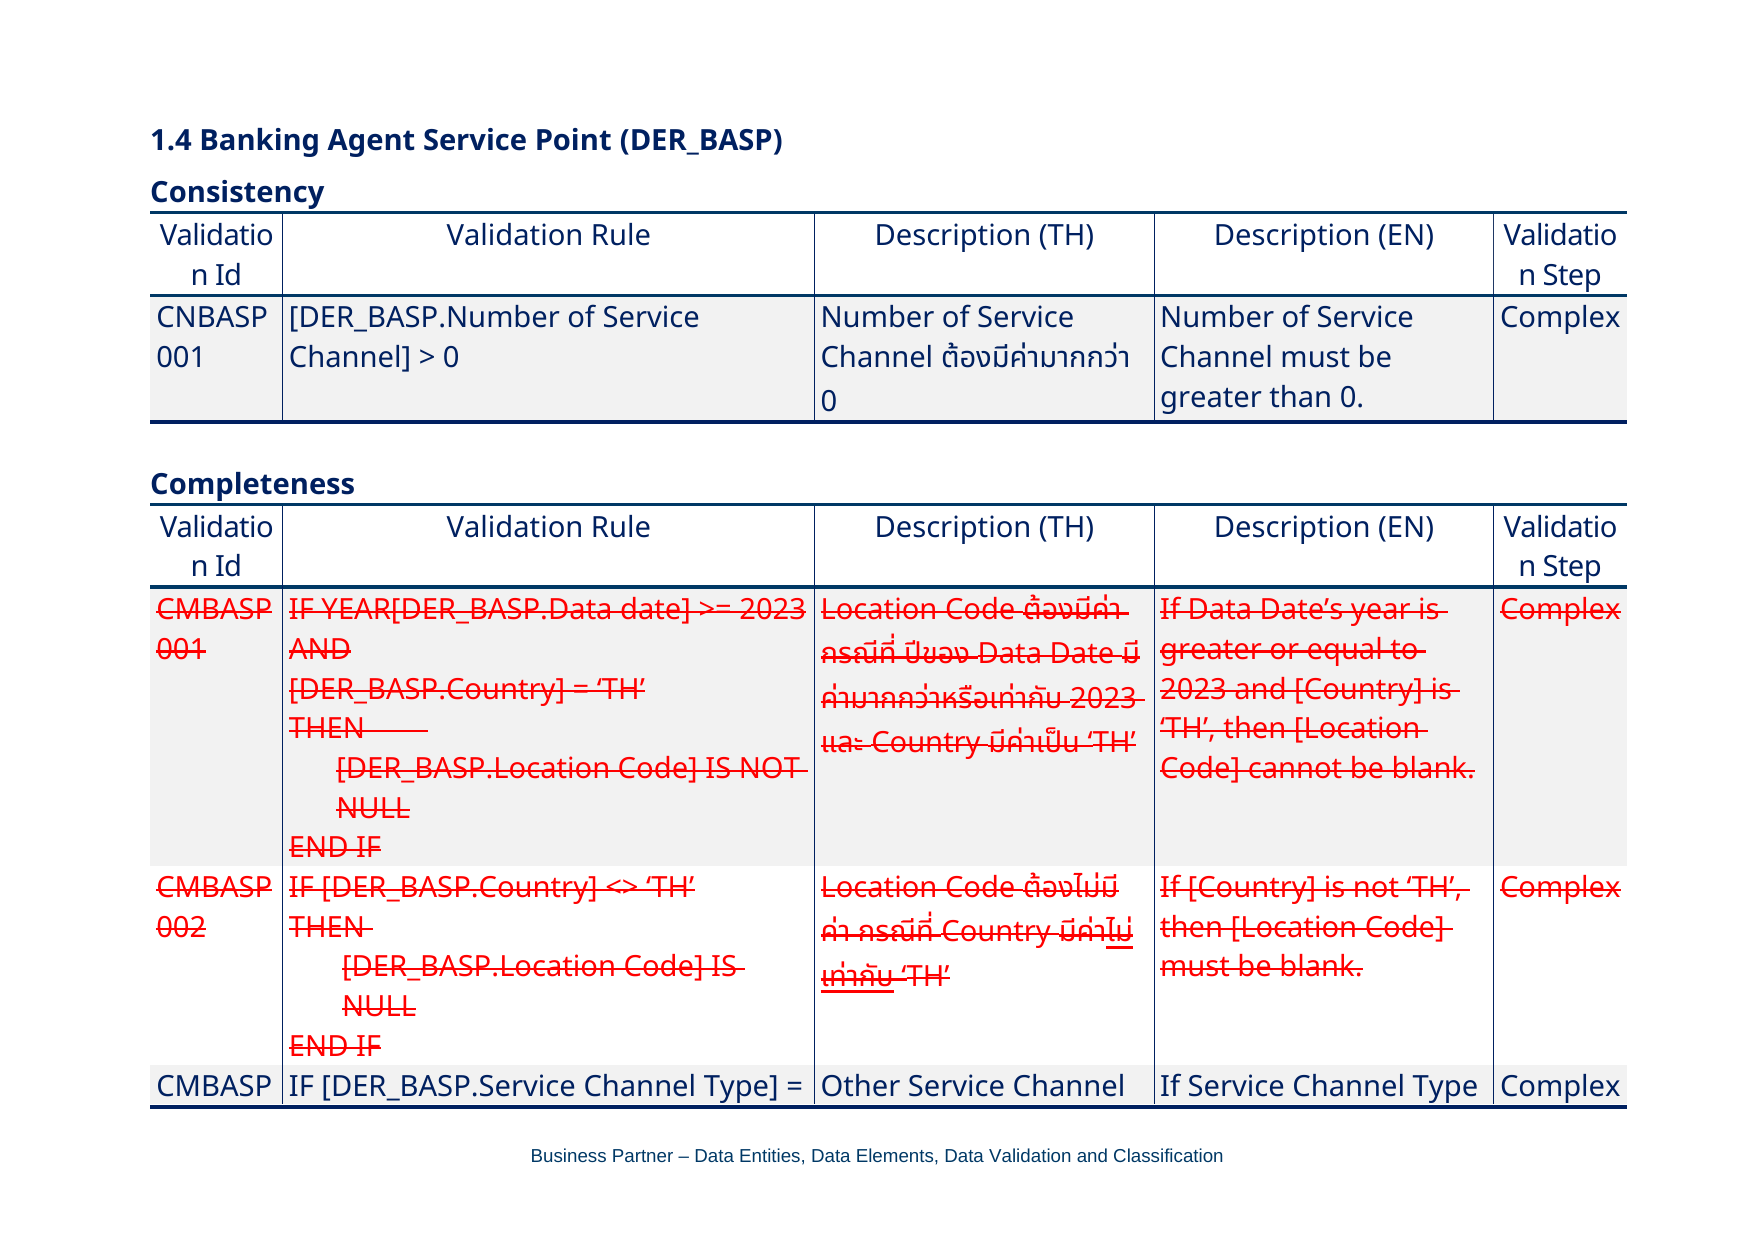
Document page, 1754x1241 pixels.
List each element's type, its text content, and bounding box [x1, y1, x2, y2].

text Consistency [150, 171, 1604, 211]
table_header Description (EN) [1155, 506, 1493, 585]
text Completeness [150, 463, 1604, 503]
table_header Validation Id [150, 214, 282, 294]
table_cell Number of Service Channel ต้องมีค่ามากกว่า 0 [815, 297, 1154, 420]
table_cell CMBASP001 [150, 589, 282, 866]
table_header Description (TH) [815, 214, 1154, 294]
table_cell Location Code ต้องไม่มีค่า กรณีที่ Country มีค่าไม่เท่ากับ ‘TH’ [815, 866, 1154, 1065]
table_cell Location Code ต้องมีค่า กรณีที่ ปีของ Data Date มีค่ามากกว่าหรือเท่ากับ 2023 และ Country มีค่าเป็น ‘TH’ [815, 589, 1154, 866]
table_cell Complex [1494, 1065, 1627, 1104]
table_cell [DER_BASP.Number of Service Channel] > 0 [283, 297, 814, 420]
table_cell IF [DER_BASP.Country] <> ‘TH’ THEN [DER_BASP.Location Code] IS NULL END IF [283, 866, 814, 1065]
subtitle 1.4 Banking Agent Service Point (DER_BASP) [150, 119, 1604, 159]
table_header Validation Step [1494, 214, 1627, 294]
table_cell If Data Date’s year is greater or equal to 2023 and [Country] is ‘TH’, then [Location Code] cannot be blank. [1155, 589, 1493, 866]
table_cell CMBASP002 [150, 866, 282, 1065]
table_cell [1155, 1065, 1493, 1104]
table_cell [283, 1065, 814, 1104]
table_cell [815, 1065, 1154, 1104]
table_header Description (TH) [815, 506, 1154, 585]
table_cell Complex [1494, 297, 1627, 420]
table_cell CNBASP001 [150, 297, 282, 420]
table_header Validation Rule [283, 214, 814, 294]
table_cell Complex [1494, 589, 1627, 866]
table_cell CMBASP003 [150, 1065, 282, 1104]
table_cell Number of Service Channel must be greater than 0. [1155, 297, 1493, 420]
table_header Validation Id [150, 506, 282, 585]
table_header Validation Step [1494, 506, 1627, 585]
table_header Validation Rule [283, 506, 814, 585]
table_header Description (EN) [1155, 214, 1493, 294]
table_cell Complex [1494, 866, 1627, 1065]
table_cell IF YEAR[DER_BASP.Data date] >= 2023 AND [DER_BASP.Country] = ‘TH’ THEN [DER_BASP.Location Code] IS NOT NULL END IF [283, 589, 814, 866]
table_cell If [Country] is not ‘TH’, then [Location Code] must be blank. [1155, 866, 1493, 1065]
